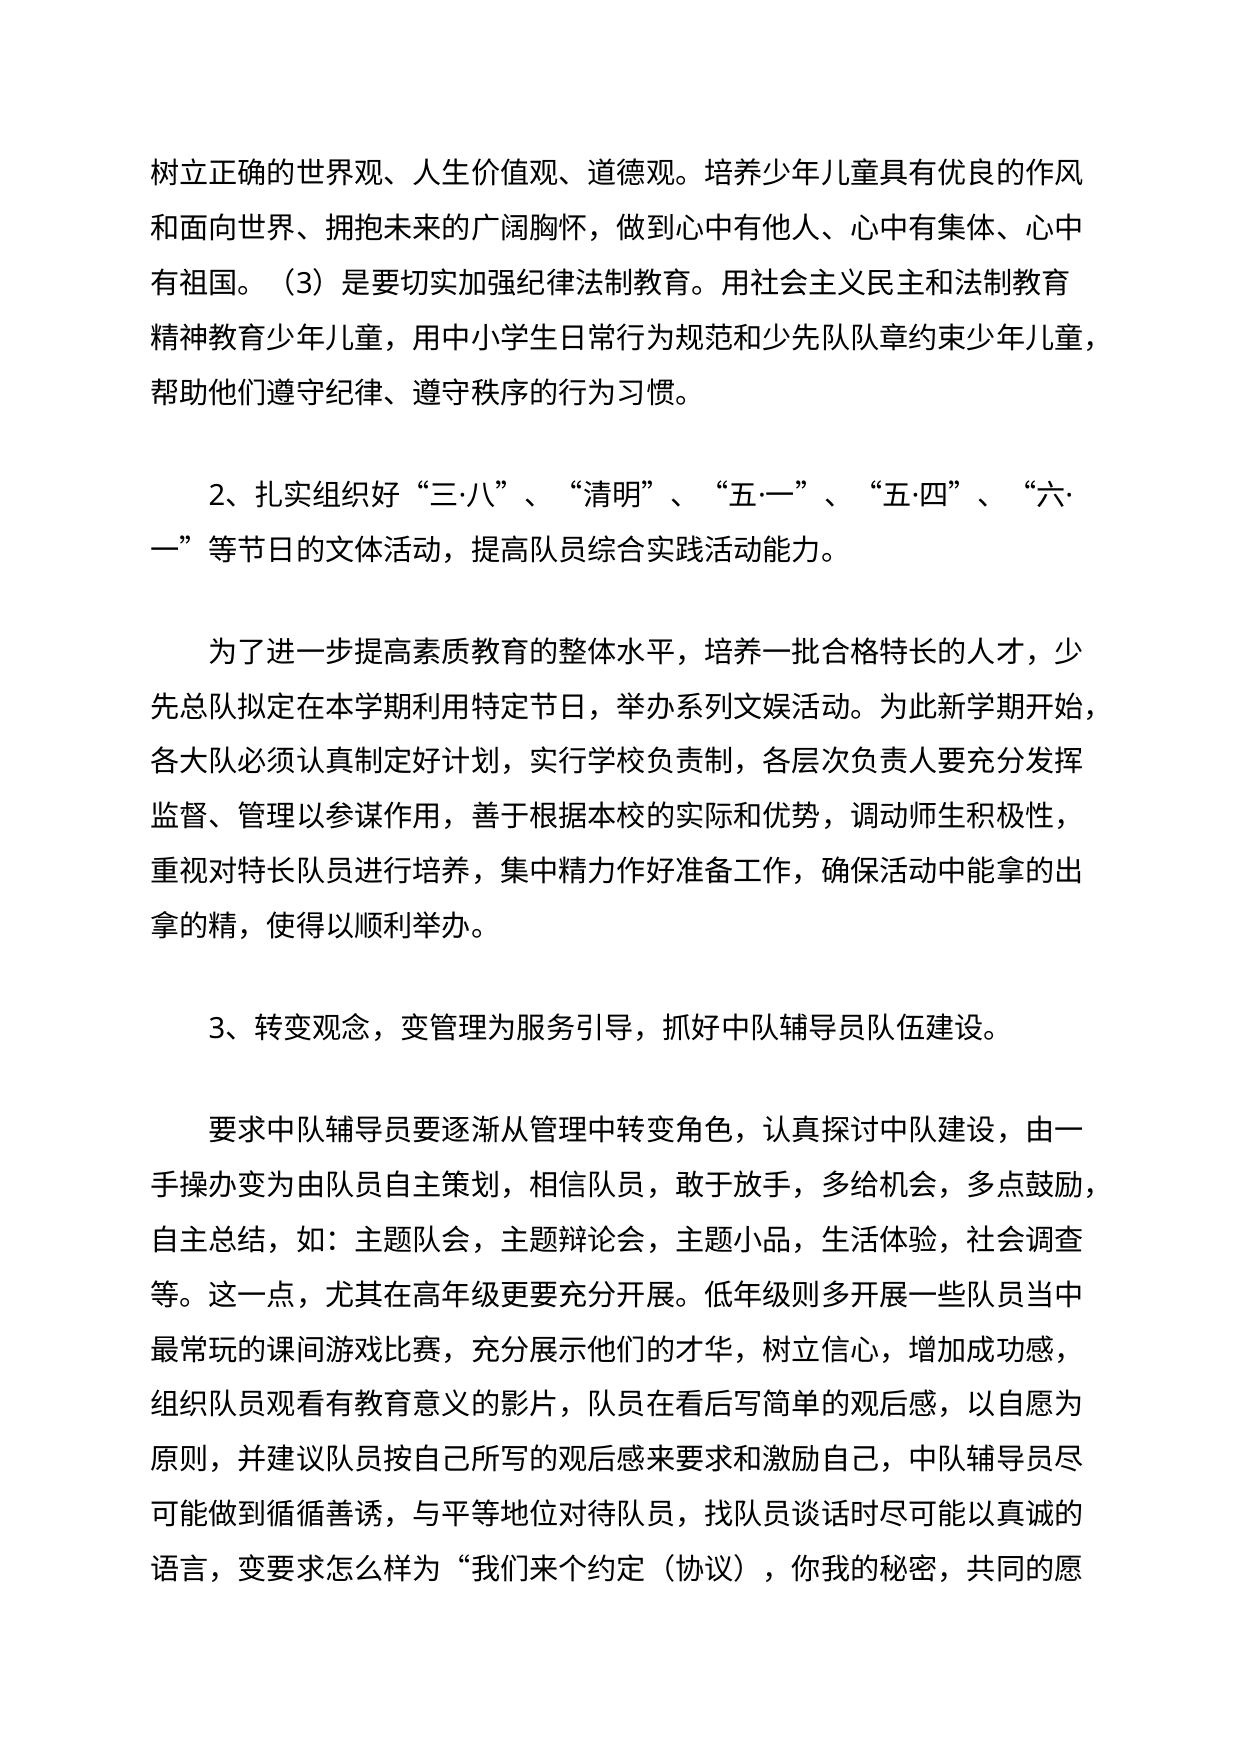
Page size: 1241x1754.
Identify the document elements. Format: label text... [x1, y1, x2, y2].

text 2、扎实组织好“三·八”、“清明”、“五·一”、“五·四”、“六·一”等节日的文体活动，提高队员综合实践活动能力。 [150, 471, 1090, 569]
text 3、转变观念，变管理为服务引导，抓好中队辅导员队伍建设。 [150, 1004, 1090, 1047]
text 为了进一步提高素质教育的整体水平，培养一批合格特长的人才，少先总队拟定在本学期利用特定节日，举办系列文娱活动。为此新学期开始，各大队必须认真制定好计划，实行学校负责制，各层次负责人要充分发挥监督、管理以参谋作用，善于根据本校的实际和优势，调动师生积极性，重视对特长队员进行培养，集中精力作好准备工作，确保活动中能拿的出拿的精，使得以顺利举办。 [150, 628, 1090, 945]
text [150, 150, 1090, 412]
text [150, 1106, 1090, 1588]
